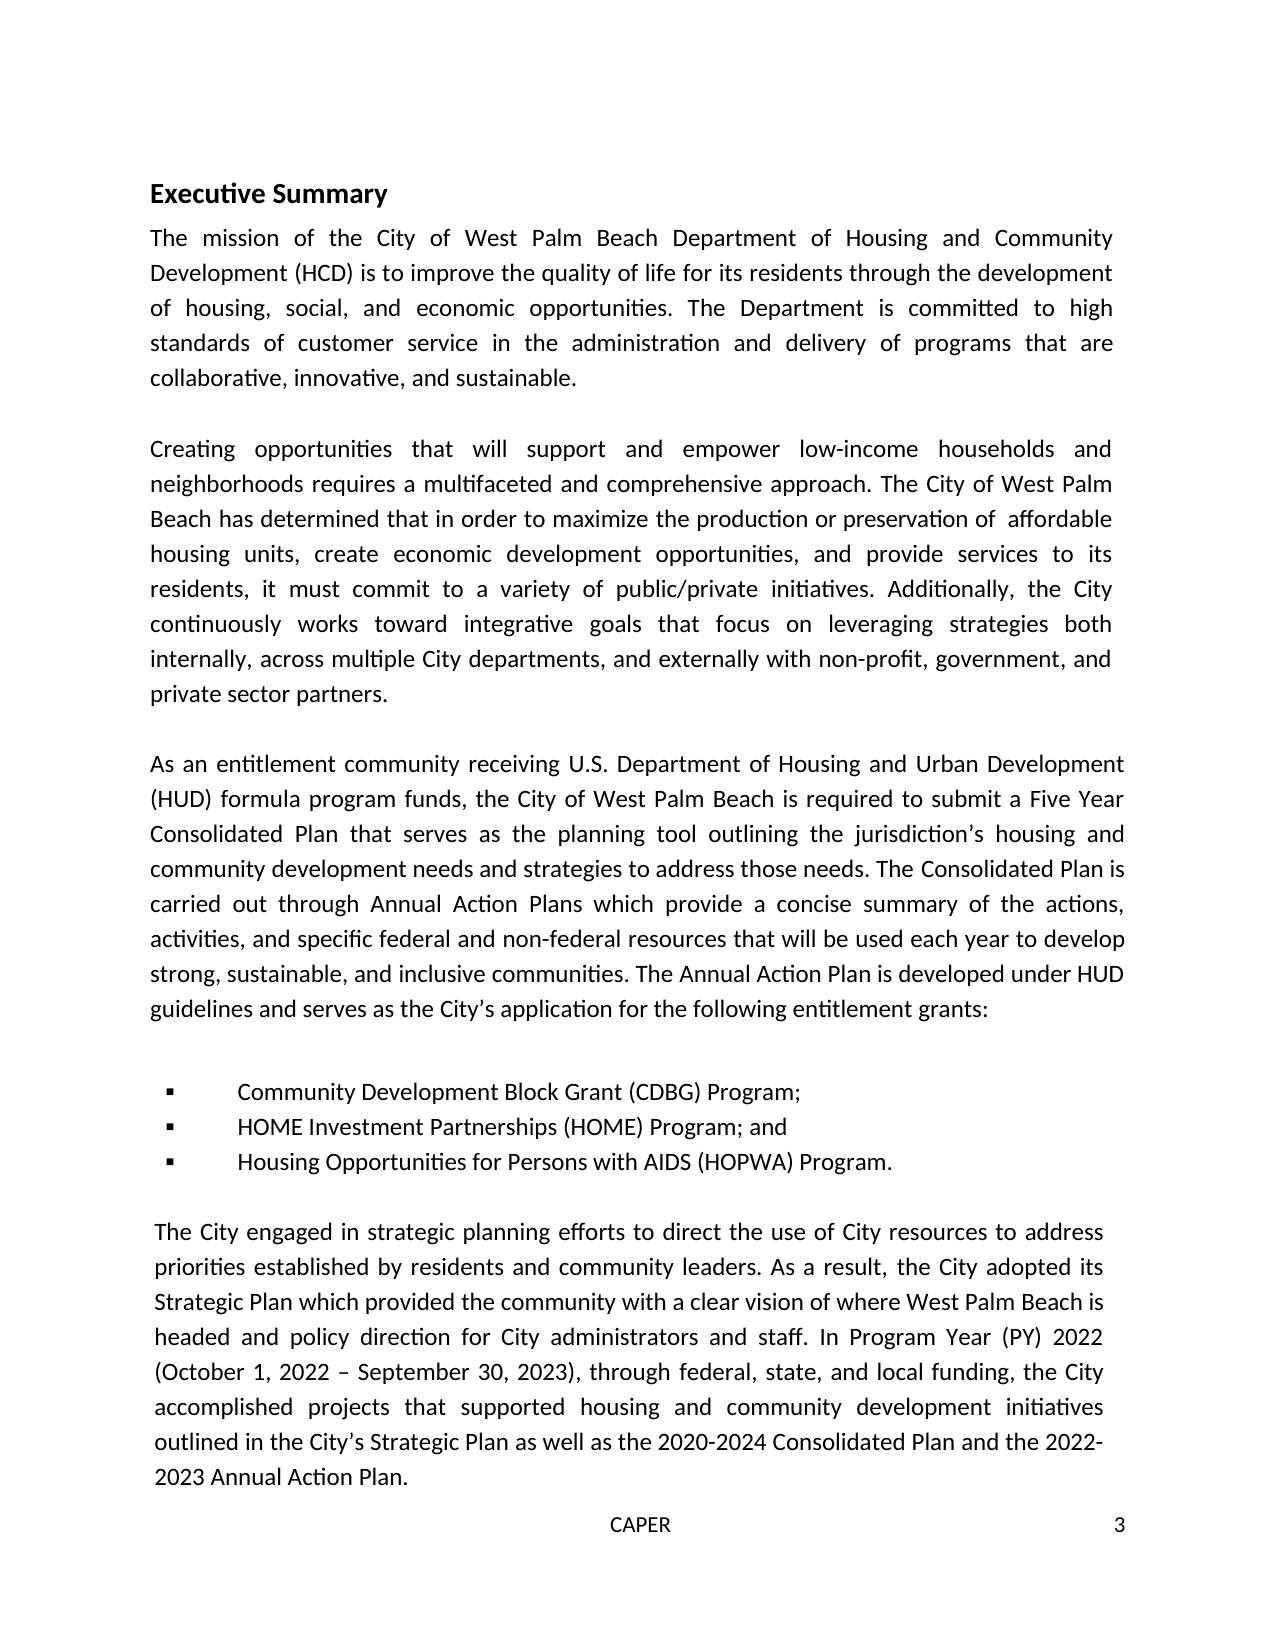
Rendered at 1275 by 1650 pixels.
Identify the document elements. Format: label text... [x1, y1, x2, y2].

list Housing Opportunities for Persons with AIDS (HOPWA) Program. [164, 1146, 1125, 1176]
list HOME Investment Partnerships (HOME) Program; and [164, 1111, 1125, 1141]
text Creating opportunities that will support and empower low-income households and neighborhoods requires a multifaceted and comprehensive approach. The City of West Palm Beach has determined that in order to maximize the production or preservation of affordable housing units, create economic development opportunities, and provide services to its residents, it must commit to a variety of public/private initiatives. Additionally, the City continuously works toward integrative goals that focus on leveraging strategies both internally, across multiple City departments, and externally with non-profit, government, and private sector partners. [150, 433, 1112, 709]
subtitle Executive Summary [150, 175, 1125, 211]
text The mission of the City of West Palm Beach Department of Housing and Community Development (HCD) is to improve the quality of life for its residents through the development of housing, social, and economic opportunities. The Department is committed to high standards of customer service in the administration and delivery of programs that are collaborative, innovative, and sustainable. [150, 222, 1113, 393]
text As an entitlement community receiving U.S. Department of Housing and Urban Development (HUD) formula program funds, the City of West Palm Beach is required to submit a Five Year Consolidated Plan that serves as the planning tool outlining the jurisdiction’s housing and community development needs and strategies to address those needs. The Consolidated Plan is carried out through Annual Action Plans which provide a concise summary of the actions, activities, and specific federal and non-federal resources that will be used each year to develop strong, sustainable, and inclusive communities. The Annual Action Plan is developed under HUD guidelines and serves as the City’s application for the following entitlement grants: [150, 748, 1125, 1024]
list Community Development Block Grant (CDBG) Program; [164, 1076, 1125, 1106]
text The City engaged in strategic planning efforts to direct the use of City resources to address priorities established by residents and community leaders. As a result, the City adopted its Strategic Plan which provided the community with a clear vision of where West Palm Beach is headed and policy direction for City administrators and staff. In Program Year (PY) 2022 (October 1, 2022 – September 30, 2023), through federal, state, and local funding, the City accomplished projects that supported housing and community development initiatives outlined in the City’s Strategic Plan as well as the 2020-2024 Consolidated Plan and the 2022-2023 Annual Action Plan. [154, 1216, 1104, 1491]
